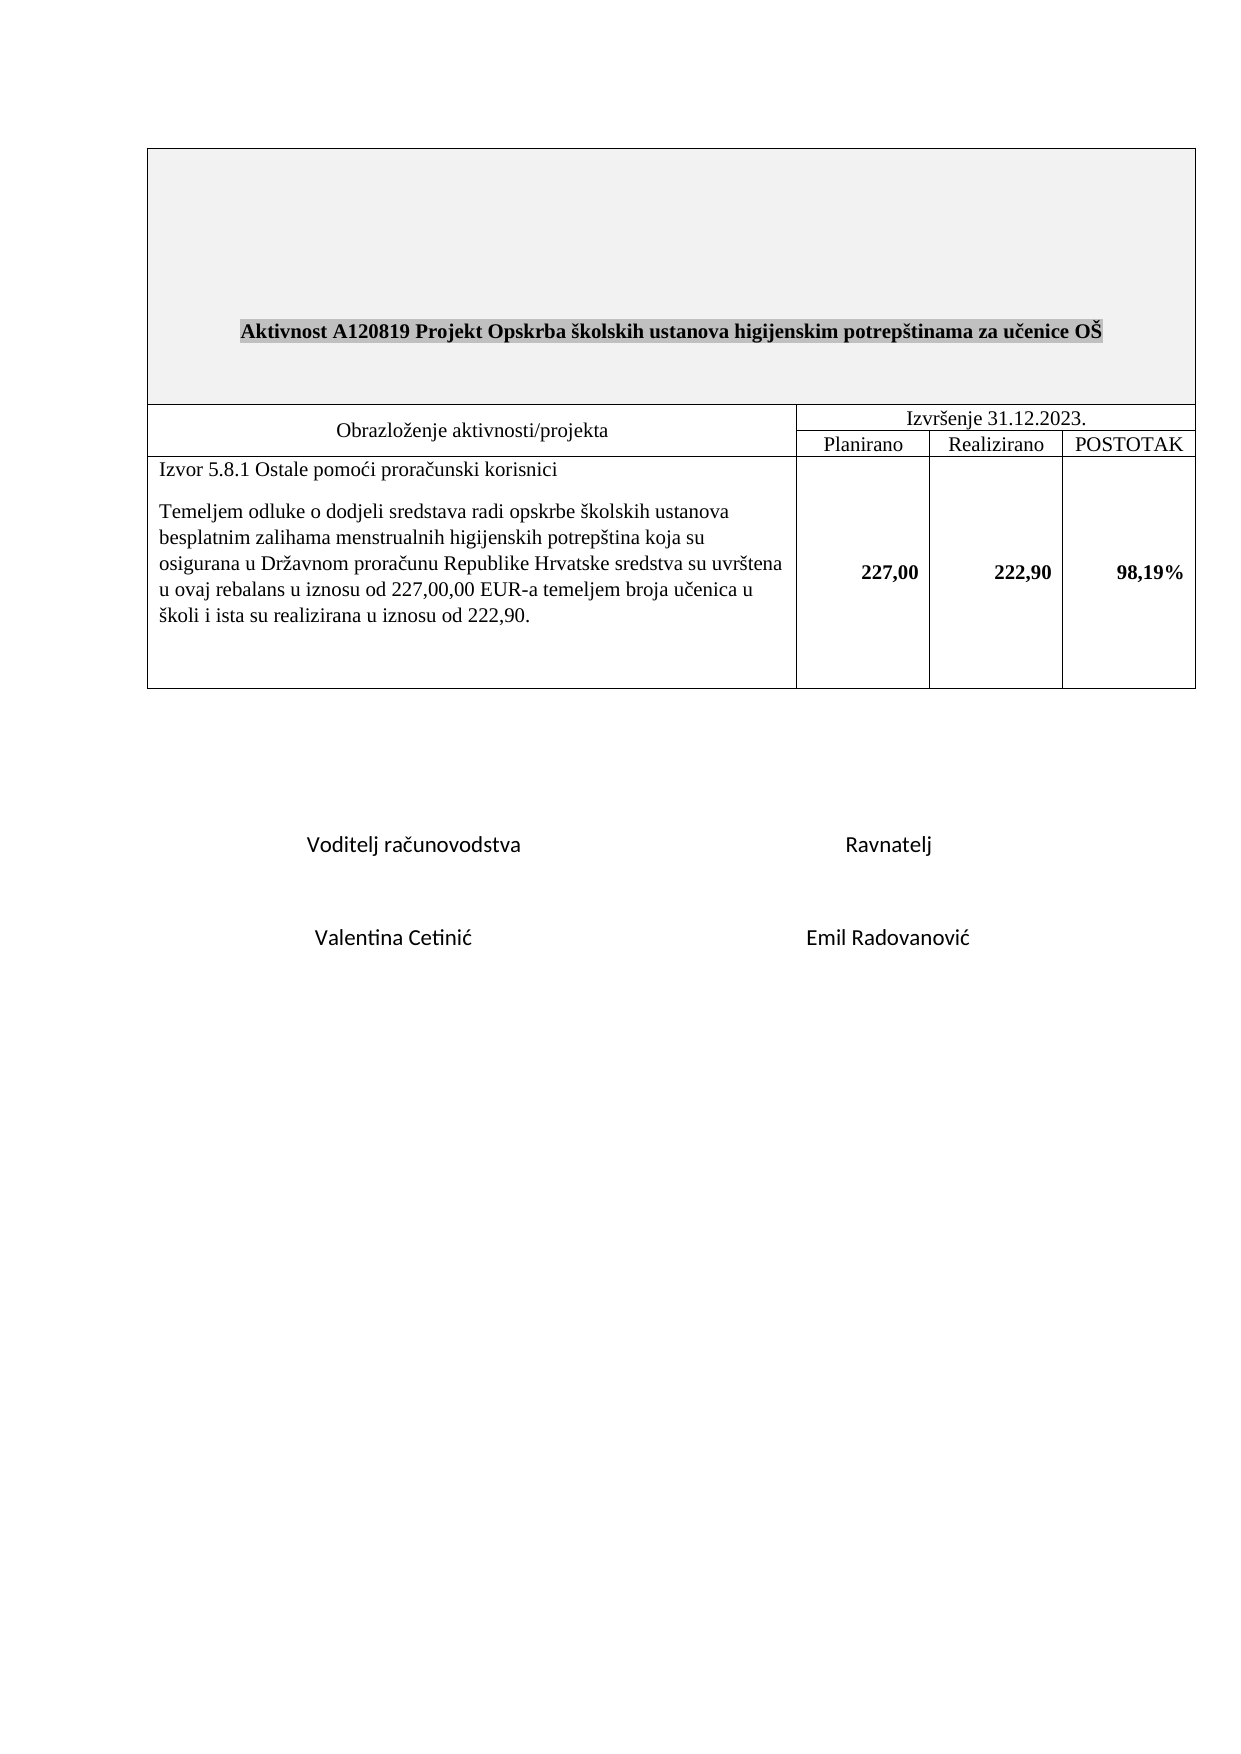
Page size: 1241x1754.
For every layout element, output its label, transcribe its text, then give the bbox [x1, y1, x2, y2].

table_cell POSTOTAK [1063, 431, 1195, 456]
table_cell Realizirano [930, 431, 1062, 456]
table_cell Obrazloženje aktivnosti/projekta [148, 405, 796, 456]
table_cell Izvršenje 31.12.2023. [797, 405, 1195, 430]
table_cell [148, 149, 1195, 404]
text Voditelj računovodstva Ravnatelj [148, 830, 1093, 858]
table_cell 227,00 [797, 457, 929, 688]
text Valentina Cetinić Emil Radovanović [148, 923, 1093, 952]
table_cell Izvor 5.8.1 Ostale pomoći proračunski korisnici Temeljem odluke o dodjeli sredstava radi opskrbe školskih ustanova besplatnim zalihama menstrualnih higijenskih potrepština koja su osigurana u Državnom proračunu Republike Hrvatske sredstva su uvrštena u ovaj rebalans u iznosu od 227,00,00 EUR-a temeljem broja učenica u školi i ista su realizirana u iznosu od 222,90. [148, 457, 796, 688]
table_cell Planirano [797, 431, 929, 456]
table_cell 222,90 [930, 457, 1062, 688]
table_cell 98,19% [1063, 457, 1195, 688]
